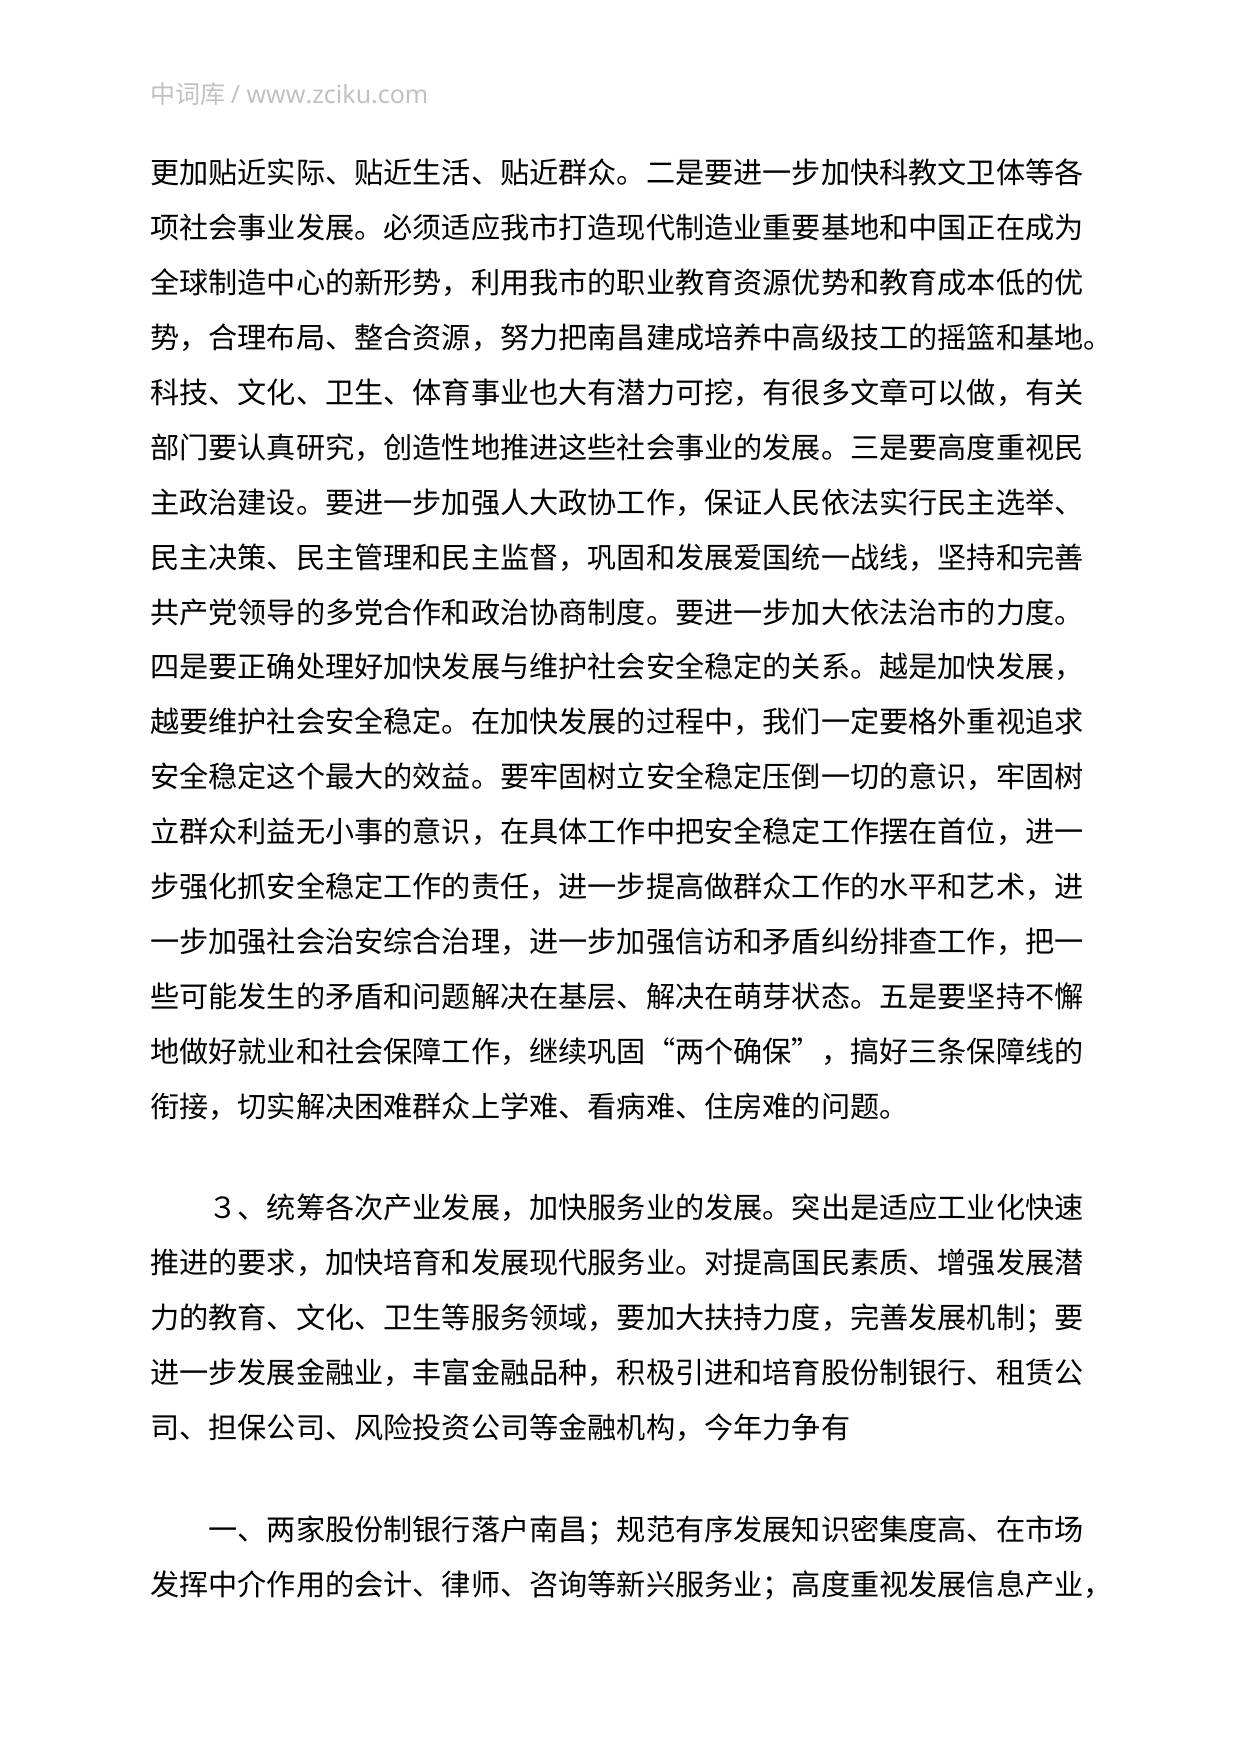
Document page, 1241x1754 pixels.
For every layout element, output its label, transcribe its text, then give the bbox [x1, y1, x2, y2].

text ３、统筹各次产业发展，加快服务业的发展。突出是适应工业化快速推进的要求，加快培育和发展现代服务业。对提高国民素质、增强发展潜力的教育、文化、卫生等服务领域，要加大扶持力度，完善发展机制；要进一步发展金融业，丰富金融品种，积极引进和培育股份制银行、租赁公司、担保公司、风险投资公司等金融机构，今年力争有 [150, 1185, 1090, 1447]
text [150, 150, 1090, 1126]
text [150, 1506, 1090, 1603]
